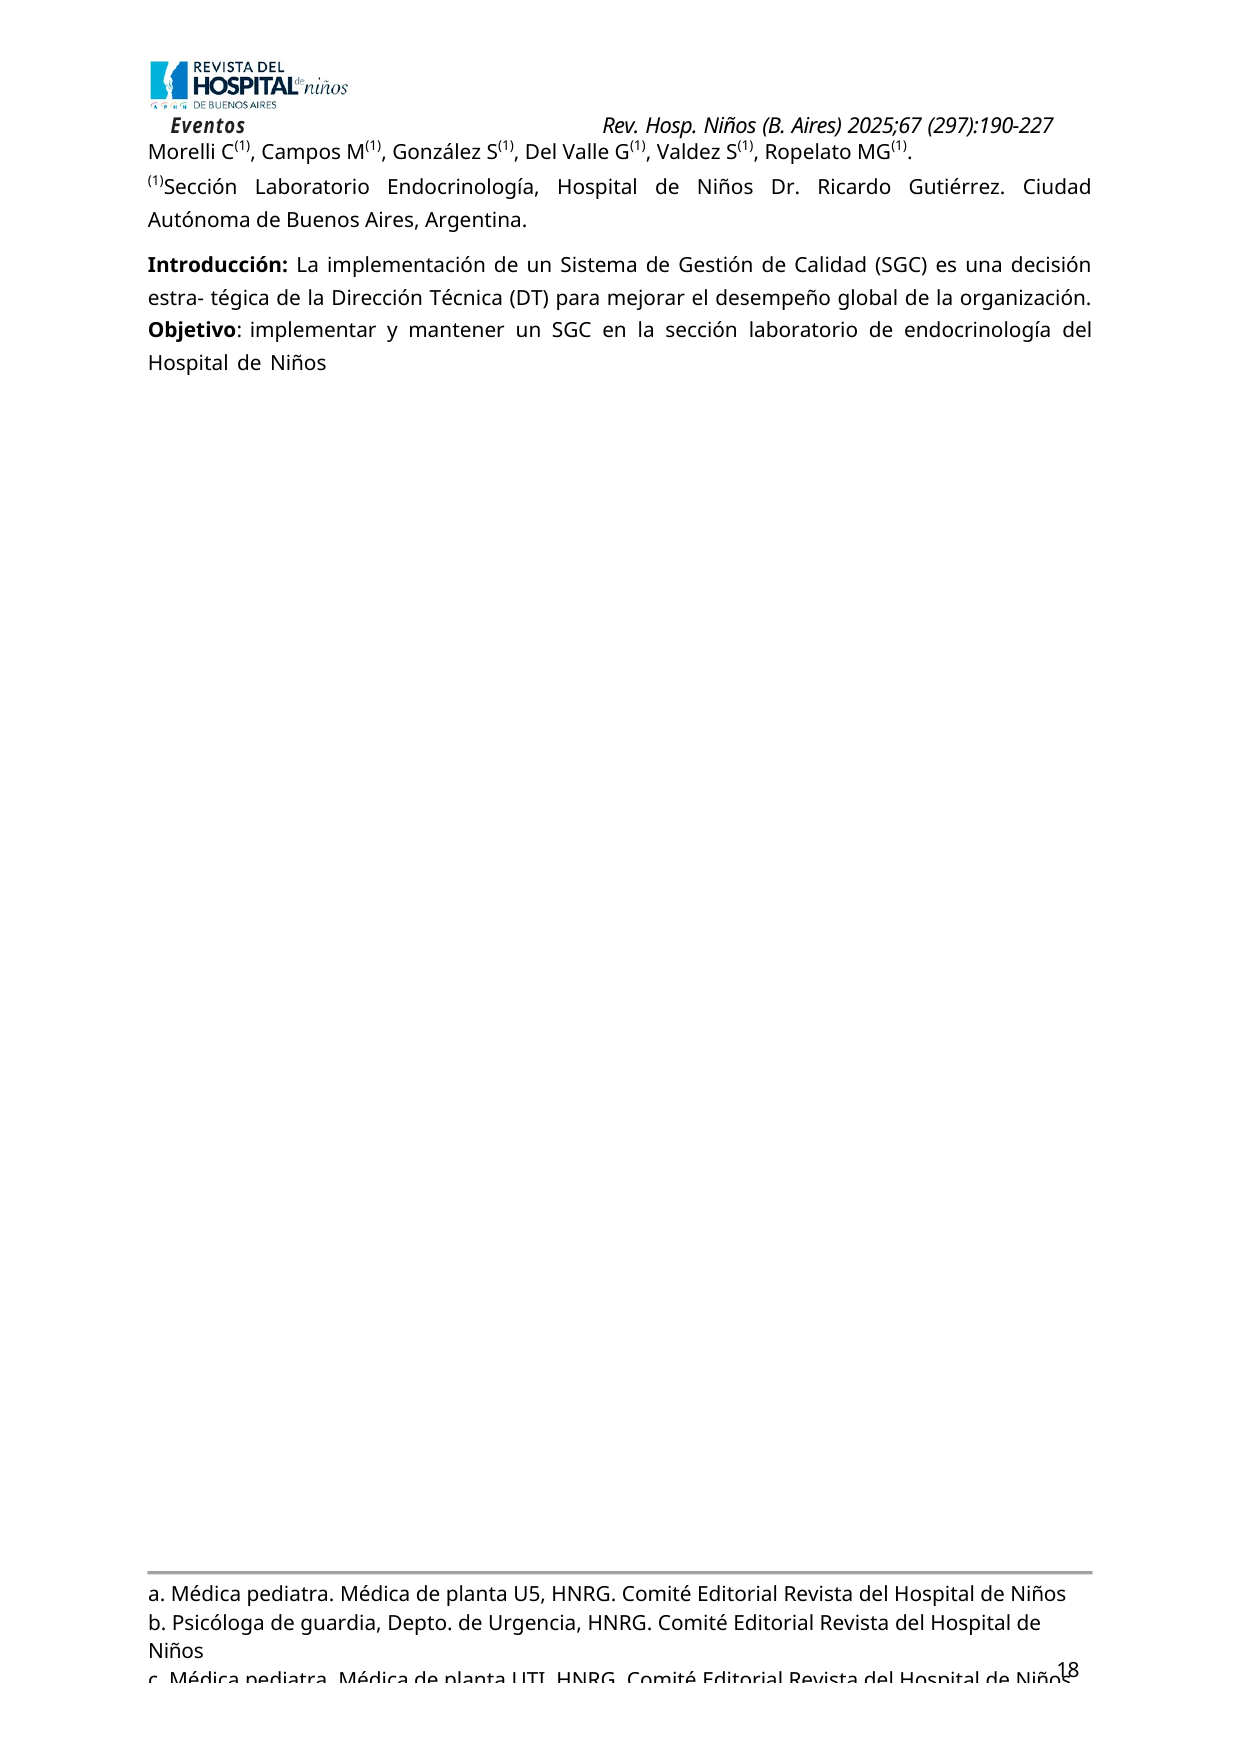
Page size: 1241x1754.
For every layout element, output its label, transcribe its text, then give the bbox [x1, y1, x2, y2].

text (1)Sección Laboratorio Endocrinología, Hospital de Niños Dr. Ricardo Gutiérrez. Ciudad Autónoma de Buenos Aires, Argentina. [148, 170, 1093, 233]
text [148, 135, 1093, 166]
picture [147, 59, 367, 111]
text Introducción: La implementación de un Sistema de Gestión de Calidad (SGC) es una decisión estra- tégica de la Dirección Técnica (DT) para mejorar el desempeño global de la organización. Objetivo: implementar y mantener un SGC en la sección laboratorio de endocrinología del Hospital de Niños [148, 250, 1093, 377]
